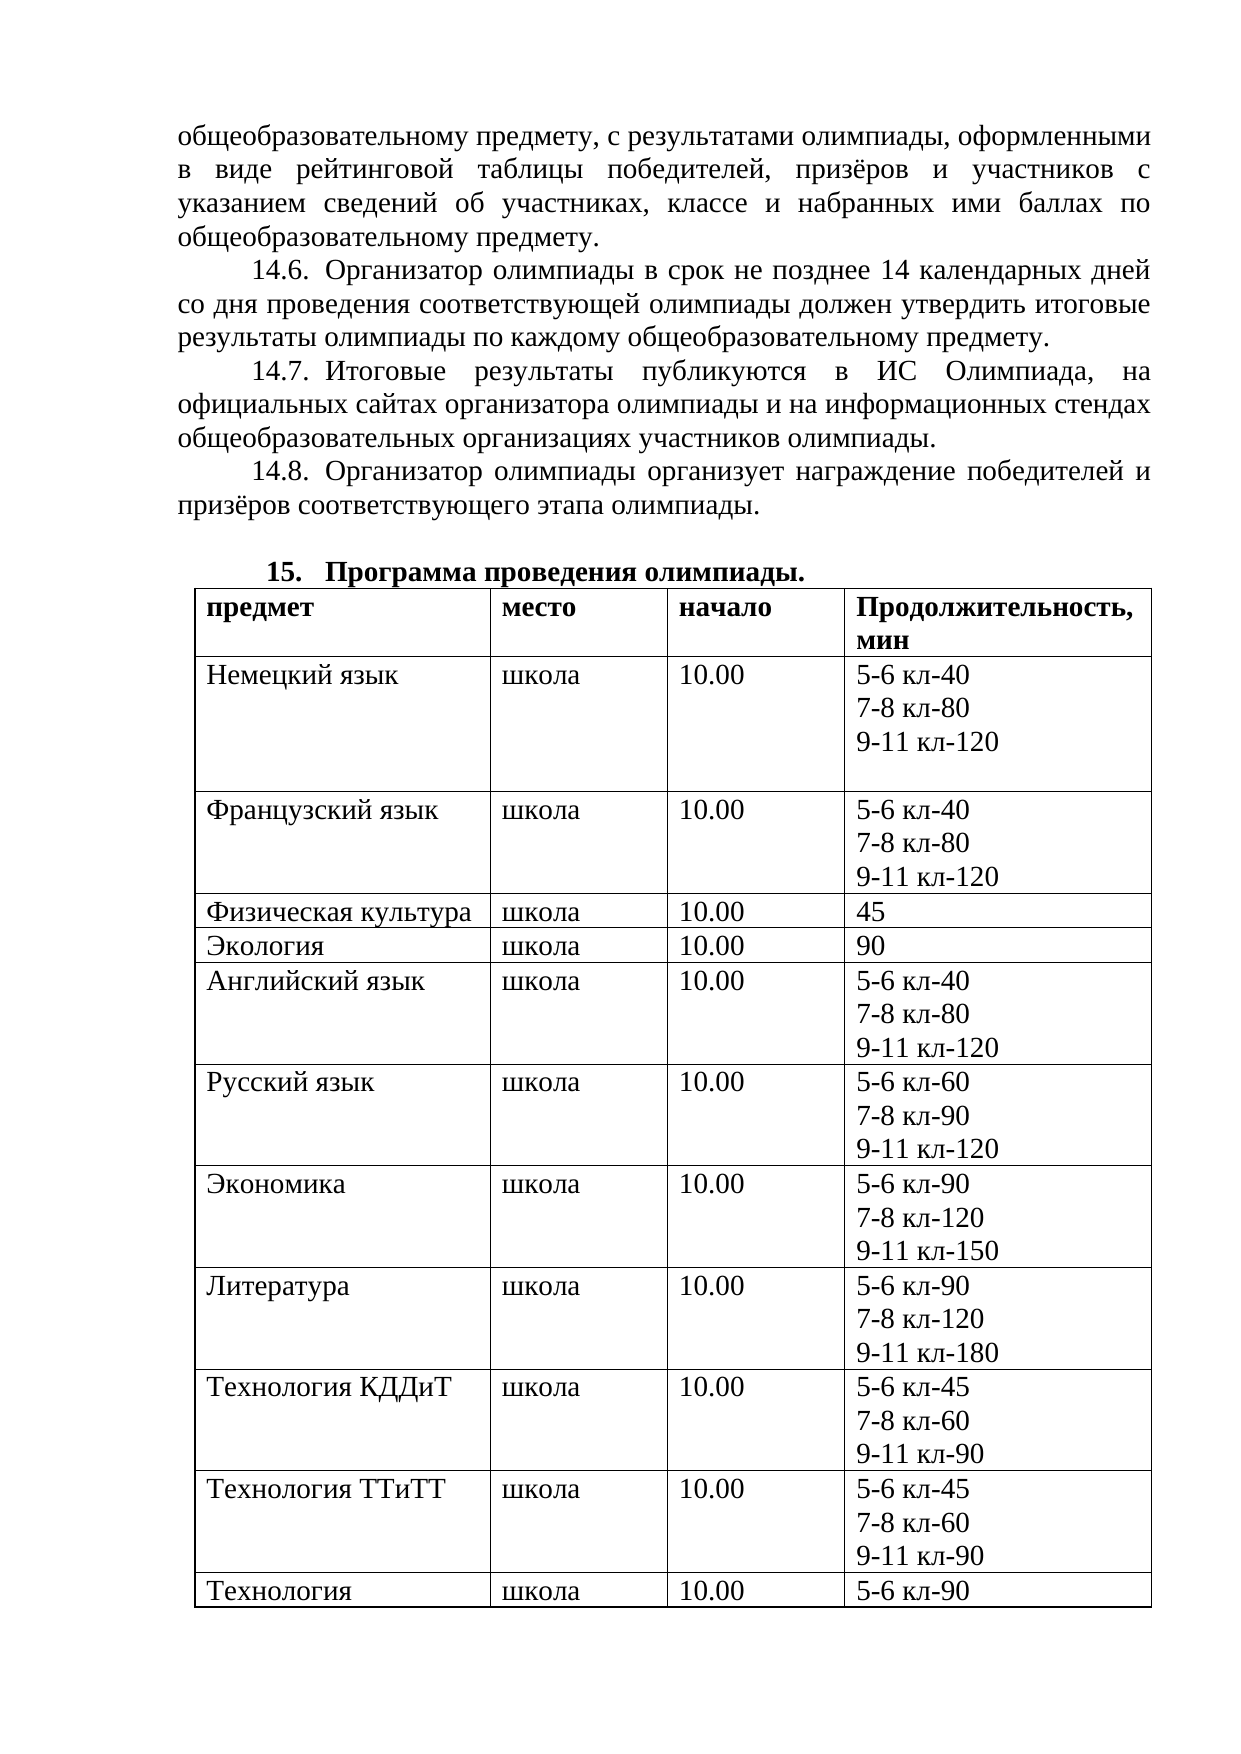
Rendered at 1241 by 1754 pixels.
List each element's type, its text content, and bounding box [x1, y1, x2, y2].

table_cell школа [491, 792, 667, 893]
table_cell 10.00 [668, 963, 844, 1063]
table_cell 10.00 [668, 928, 844, 962]
table_cell школа [491, 1370, 667, 1470]
table_cell 5-6 кл-40 7-8 кл-80 9-11 кл-120 [845, 657, 1151, 791]
table_cell 10.00 [668, 1370, 844, 1470]
table_cell 5-6 кл-60 7-8 кл-90 9-11 кл-120 [845, 1065, 1151, 1165]
table_cell Русский язык [196, 1065, 490, 1165]
table_cell 10.00 [668, 792, 844, 893]
table_cell 5-6 кл-45 7-8 кл-60 9-11 кл-90 [845, 1471, 1151, 1572]
table_cell Физическая культура [196, 894, 490, 927]
table_cell 5-6 кл-40 7-8 кл-80 9-11 кл-120 [845, 963, 1151, 1063]
table_cell 5-6 кл-90 7-8 кл-120 9-11 кл-180 [845, 1268, 1151, 1368]
table_cell школа [491, 1166, 667, 1267]
table_cell школа [491, 963, 667, 1063]
table_cell 10.00 [668, 1166, 844, 1267]
table_cell школа [491, 1471, 667, 1572]
table_cell Английский язык [196, 963, 490, 1063]
table_cell 10.00 [668, 657, 844, 791]
table_cell 10.00 [668, 1471, 844, 1572]
table_cell 5-6 кл-40 7-8 кл-80 9-11 кл-120 [845, 792, 1151, 893]
table_cell 10.00 [668, 894, 844, 927]
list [177, 118, 1152, 252]
table_cell 10.00 [668, 1573, 844, 1606]
list Организатор олимпиады организует награждение победителей и призёров соответствующего этапа олимпиады. [177, 453, 1152, 521]
table_cell школа [491, 894, 667, 927]
list Итоговые результаты публикуются в ИС Олимпиада, на официальных сайтах организатора олимпиады и на информационных стендах общеобразовательных организациях участников олимпиады. [177, 353, 1152, 453]
table_cell Экология [196, 928, 490, 962]
table_header предмет [196, 589, 490, 656]
table_cell 5-6 кл-45 7-8 кл-60 9-11 кл-90 [845, 1370, 1151, 1470]
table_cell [196, 1573, 490, 1606]
table_cell 5-6 кл-90 7-8 кл-120 9-11 кл-150 [845, 1166, 1151, 1267]
table_header место [491, 589, 667, 656]
table_cell школа [491, 1065, 667, 1165]
list Программа проведения олимпиады. [177, 554, 1152, 588]
table_cell школа [491, 1268, 667, 1368]
table_cell 10.00 [668, 1268, 844, 1368]
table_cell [845, 1573, 1151, 1606]
table_cell Немецкий язык [196, 657, 490, 791]
table_cell школа [491, 657, 667, 791]
table_header Продолжительность, мин [845, 589, 1151, 656]
table_header начало [668, 589, 844, 656]
list Организатор олимпиады в срок не позднее 14 календарных дней со дня проведения соответствующей олимпиады должен утвердить итоговые результаты олимпиады по каждому общеобразовательному предмету. [177, 252, 1152, 353]
table_cell Технология ТТиТТ [196, 1471, 490, 1572]
table_cell Технология КДДиТ [196, 1370, 490, 1470]
table_cell 10.00 [668, 1065, 844, 1165]
table_cell 90 [845, 928, 1151, 962]
table_cell школа [491, 1573, 667, 1606]
table_cell Экономика [196, 1166, 490, 1267]
table_cell Французский язык [196, 792, 490, 893]
table_cell Литература [196, 1268, 490, 1368]
table_cell школа [491, 928, 667, 962]
table_cell 45 [845, 894, 1151, 927]
